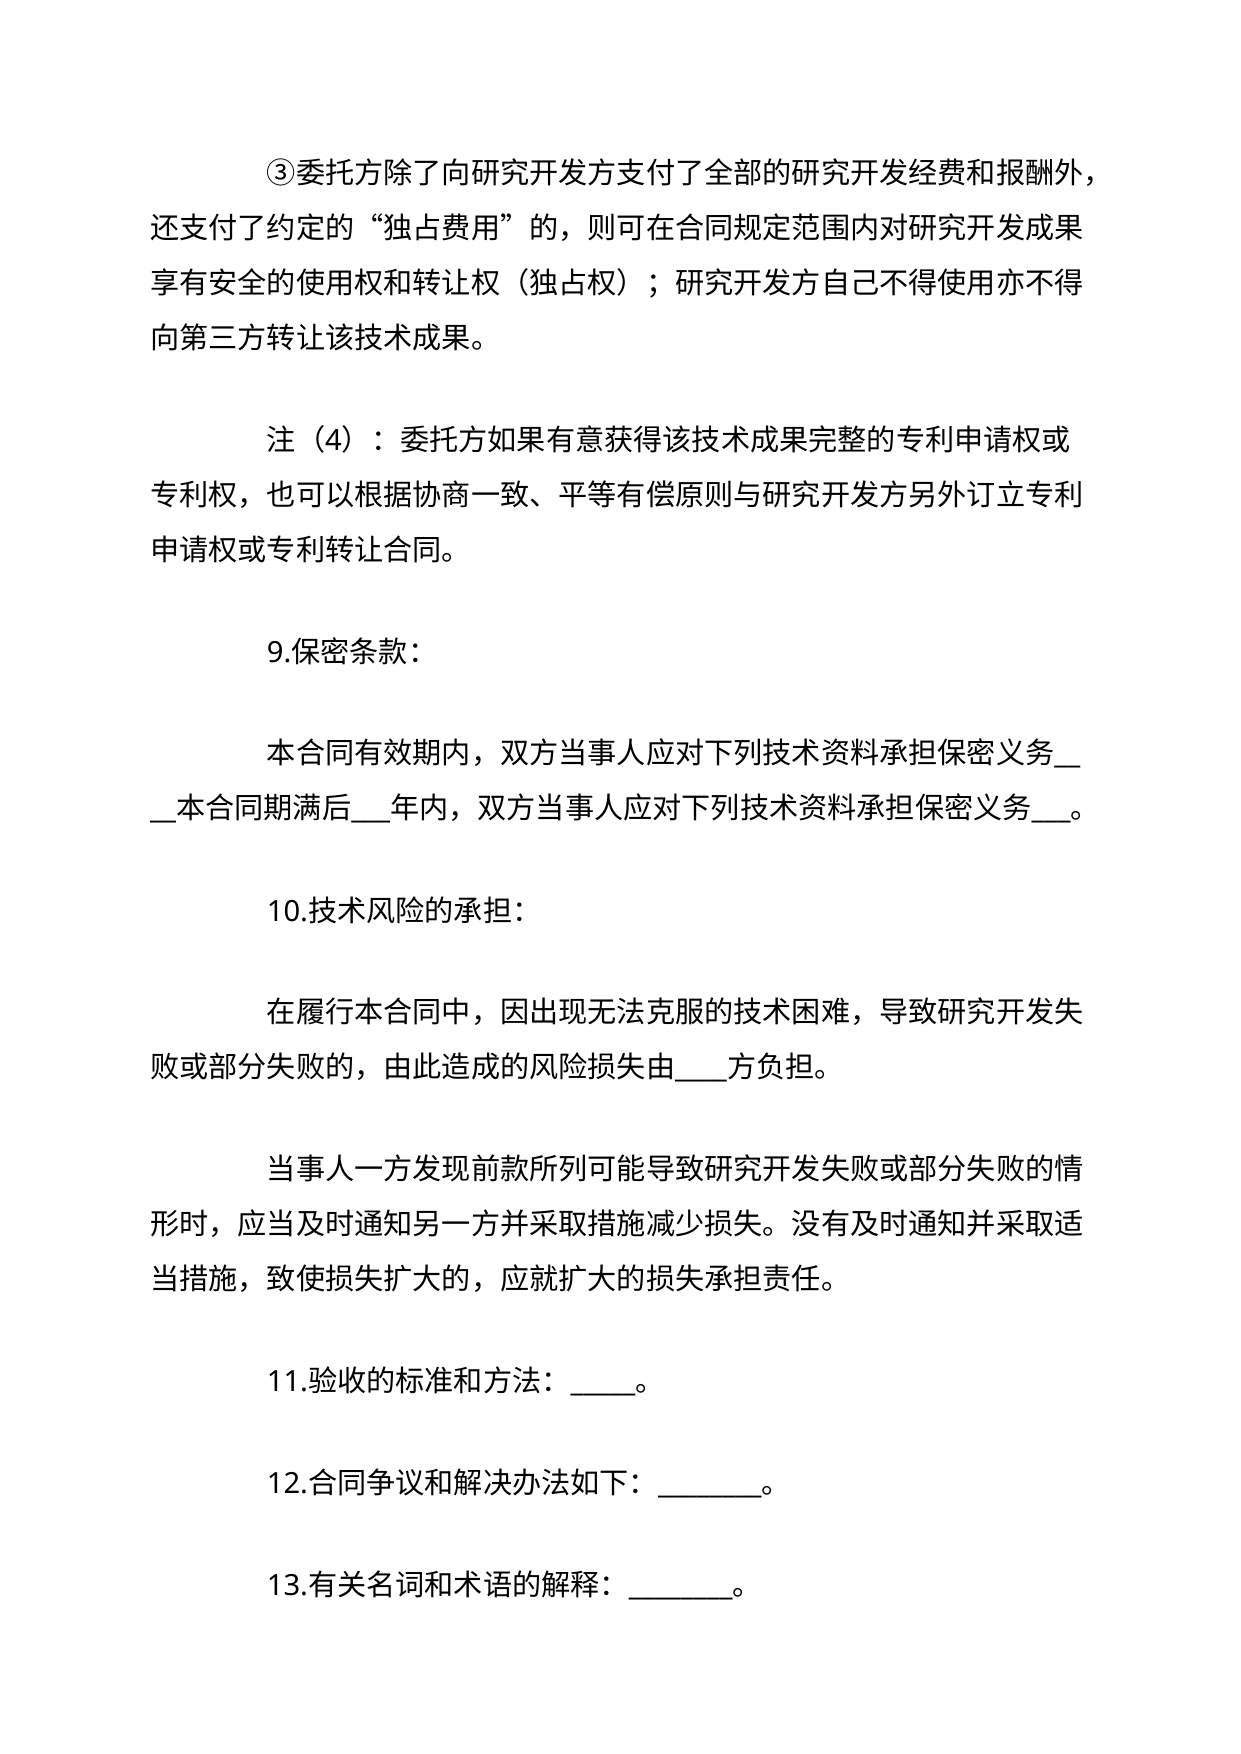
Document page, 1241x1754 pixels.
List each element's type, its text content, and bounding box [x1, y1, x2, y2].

text 13.有关名词和术语的解释：________。 [150, 1561, 1090, 1604]
text ③委托方除了向研究开发方支付了全部的研究开发经费和报酬外，还支付了约定的“独占费用”的，则可在合同规定范围内对研究开发成果享有安全的使用权和转让权（独占权）；研究开发方自己不得使用亦不得向第三方转让该技术成果。 [150, 150, 1090, 357]
text 当事人一方发现前款所列可能导致研究开发失败或部分失败的情形时，应当及时通知另一方并采取措施减少损失。没有及时通知并采取适当措施，致使损失扩大的，应就扩大的损失承担责任。 [150, 1146, 1090, 1298]
text 10.技术风险的承担： [150, 887, 1090, 929]
text 12.合同争议和解决办法如下：________。 [150, 1459, 1090, 1502]
text 在履行本合同中，因出现无法克服的技术困难，导致研究开发失败或部分失败的，由此造成的风险损失由____方负担。 [150, 989, 1090, 1086]
text 9.保密条款： [150, 628, 1090, 671]
text 注（4）：委托方如果有意获得该技术成果完整的专利申请权或专利权，也可以根据协商一致、平等有偿原则与研究开发方另外订立专利申请权或专利转让合同。 [150, 416, 1090, 569]
text 本合同有效期内，双方当事人应对下列技术资料承担保密义务____本合同期满后___年内，双方当事人应对下列技术资料承担保密义务___。 [150, 730, 1090, 827]
text 11.验收的标准和方法：_____。 [150, 1357, 1090, 1400]
